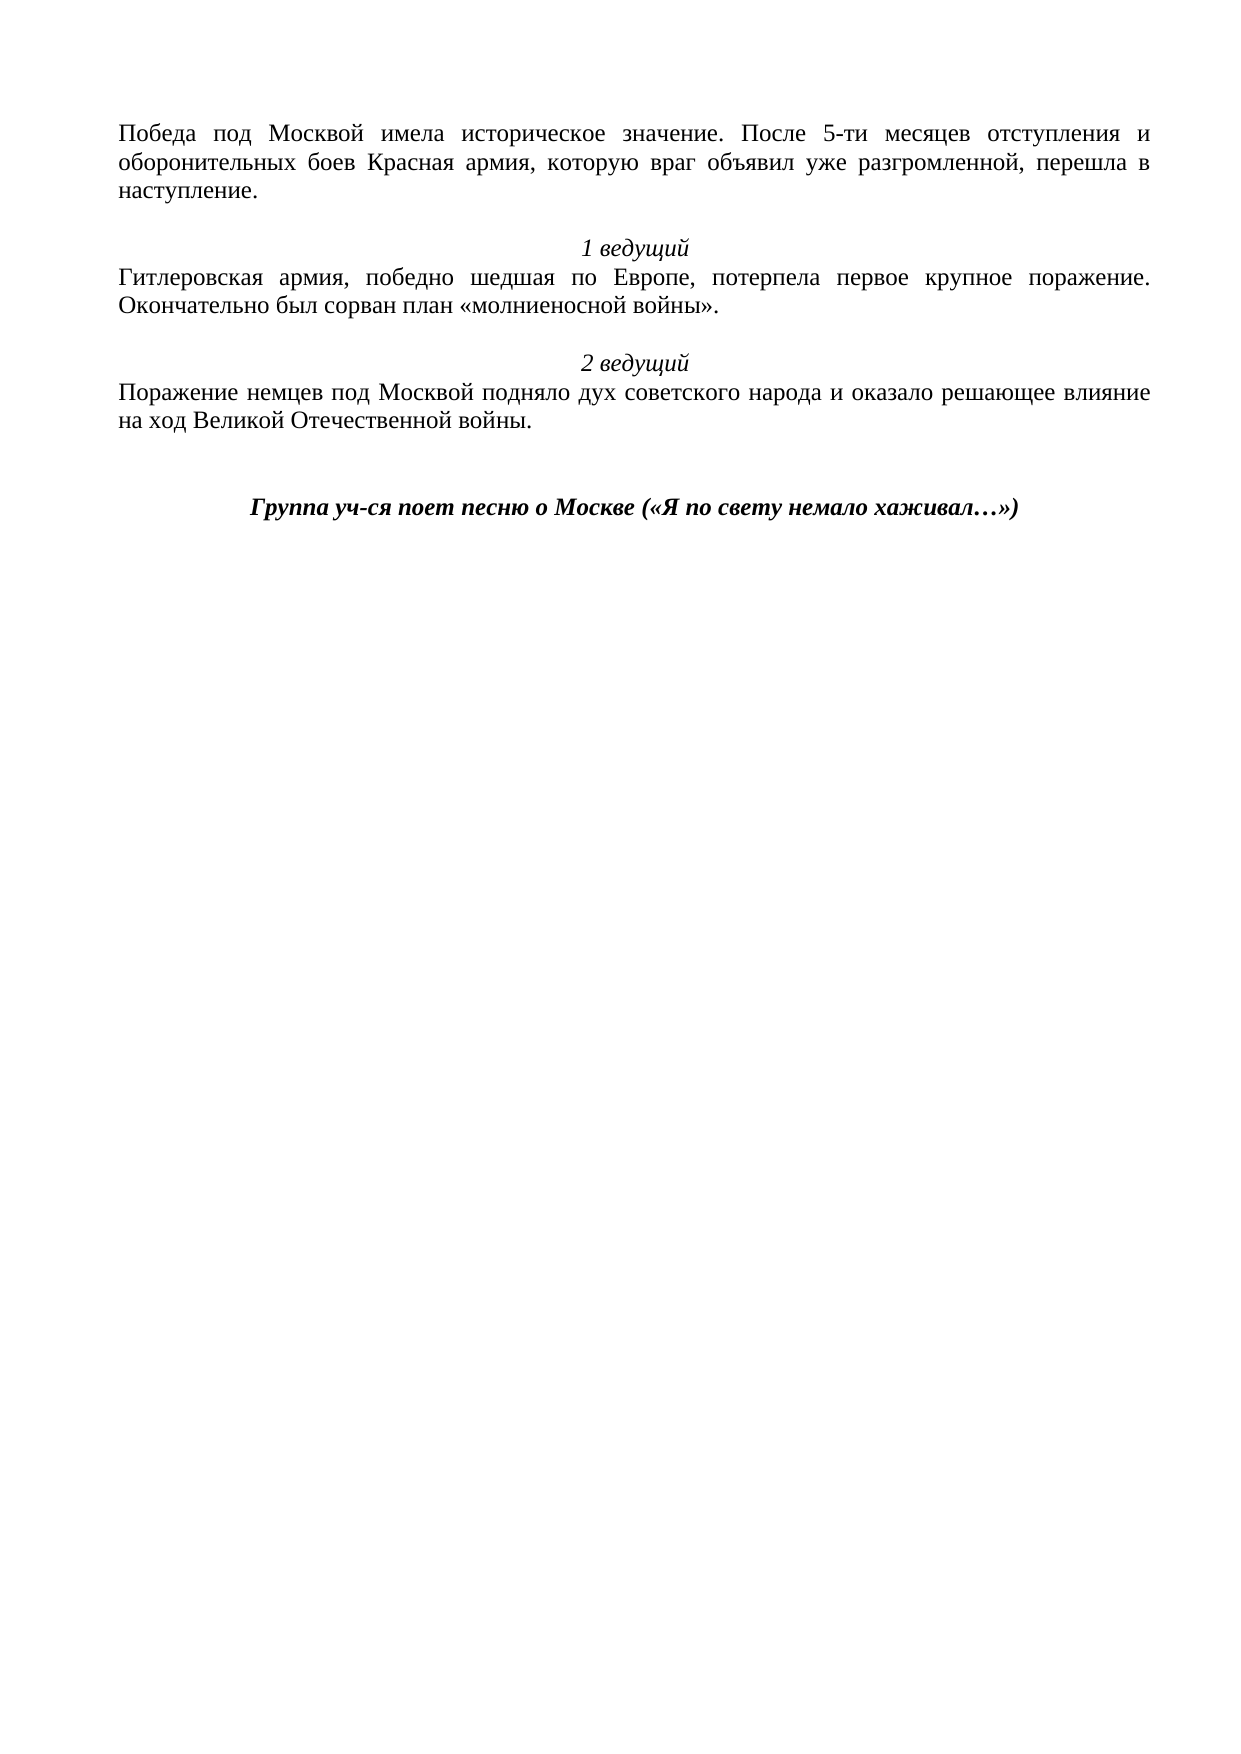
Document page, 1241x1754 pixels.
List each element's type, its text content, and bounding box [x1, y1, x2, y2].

text Группа уч-ся поет песню о Москве («Я по свету немало хаживал…») [118, 492, 1152, 521]
text Поражение немцев под Москвой подняло дух советского народа и оказало решающее влияние на ход Великой Отечественной войны. [118, 377, 1152, 434]
text 2 ведущий [118, 348, 1152, 377]
text Победа под Москвой имела историческое значение. После 5-ти месяцев отступления и оборонительных боев Красная армия, которую враг объявил уже разгромленной, перешла в наступление. [118, 118, 1152, 204]
text 1 ведущий [118, 233, 1152, 262]
text Гитлеровская армия, победно шедшая по Европе, потерпела первое крупное поражение. Окончательно был сорван план «молниеносной войны». [118, 262, 1152, 319]
